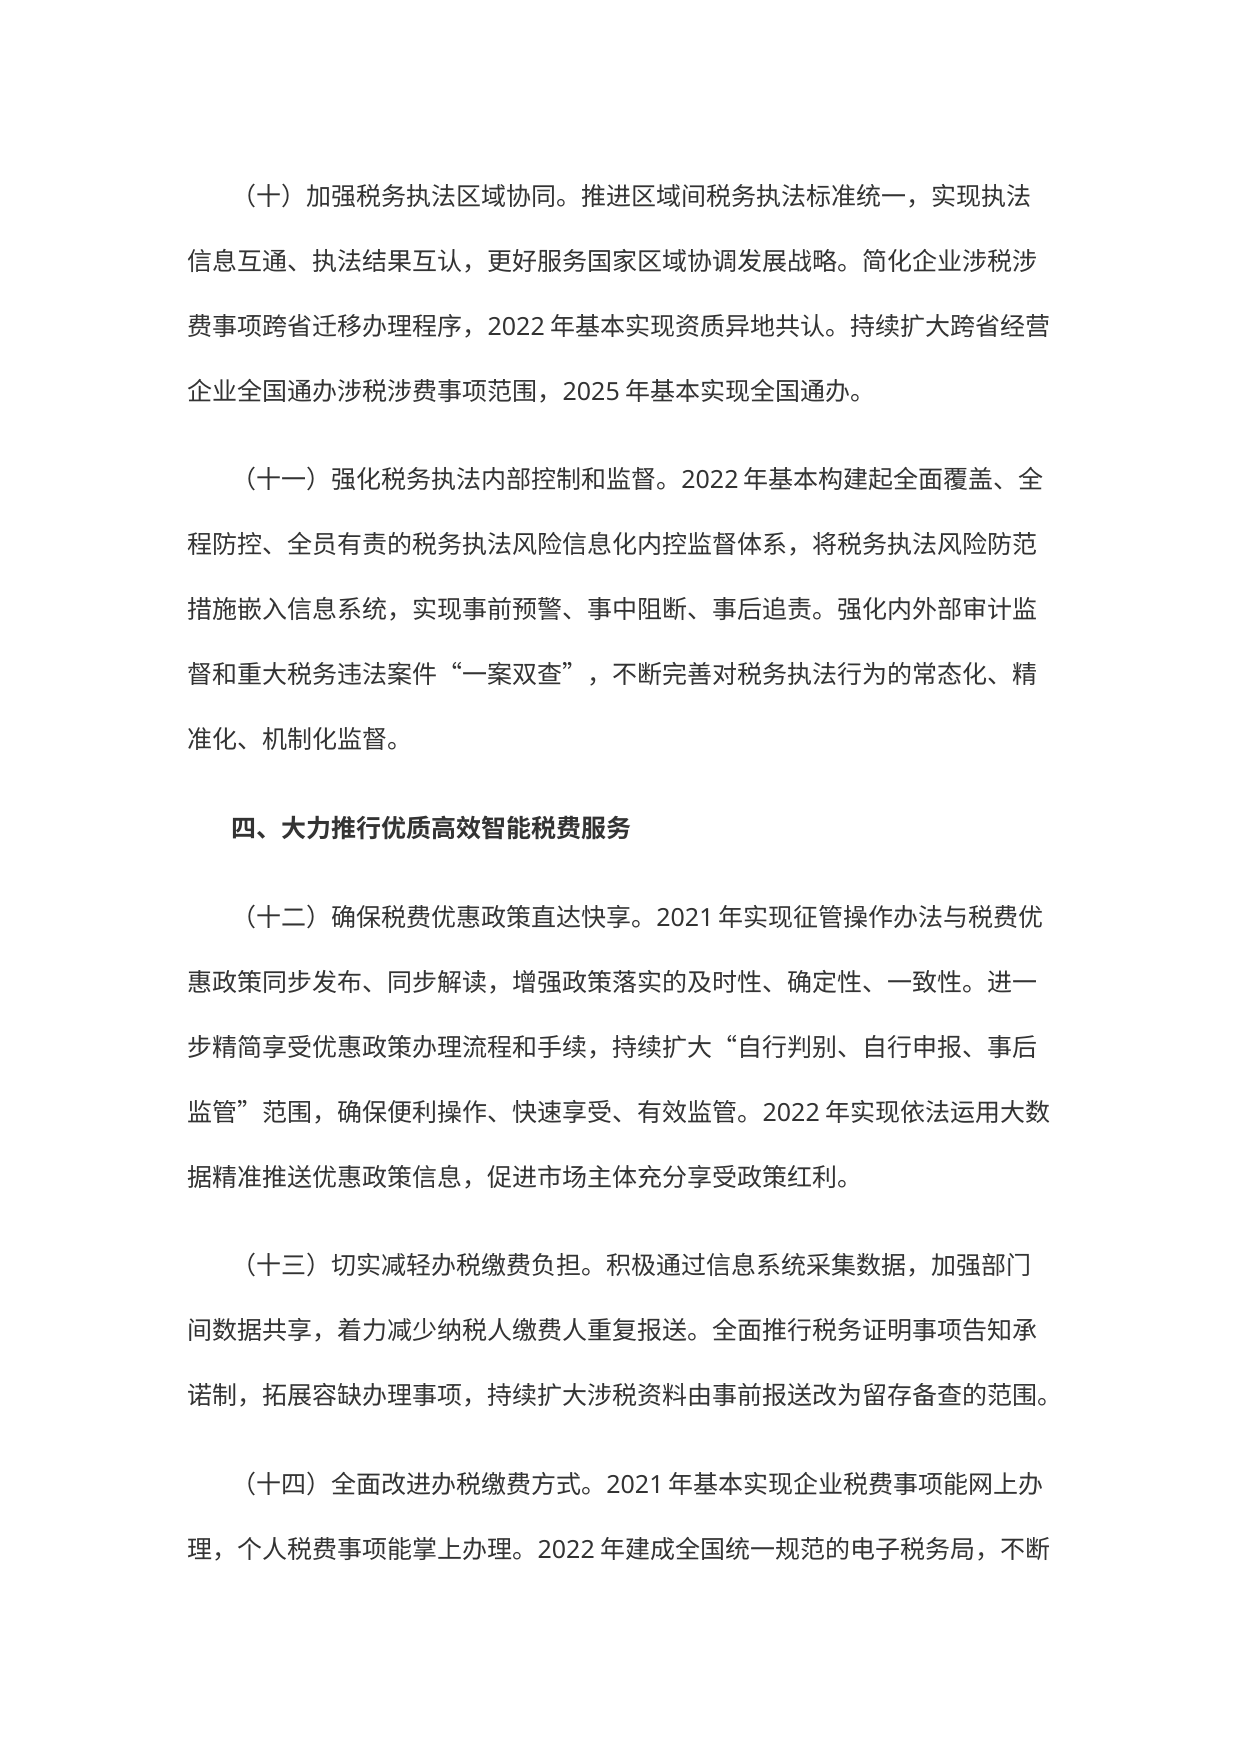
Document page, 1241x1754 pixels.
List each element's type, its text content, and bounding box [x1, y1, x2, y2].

text （十）加强税务执法区域协同。推进区域间税务执法标准统一，实现执法信息互通、执法结果互认，更好服务国家区域协调发展战略。简化企业涉税涉费事项跨省迁移办理程序，2022年基本实现资质异地共认。持续扩大跨省经营企业全国通办涉税涉费事项范围，2025年基本实现全国通办。 [187, 162, 1053, 422]
text （十一）强化税务执法内部控制和监督。2022年基本构建起全面覆盖、全程防控、全员有责的税务执法风险信息化内控监督体系，将税务执法风险防范措施嵌入信息系统，实现事前预警、事中阻断、事后追责。强化内外部审计监督和重大税务违法案件“一案双查”，不断完善对税务执法行为的常态化、精准化、机制化监督。 [187, 446, 1053, 771]
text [187, 1450, 1053, 1580]
text （十二）确保税费优惠政策直达快享。2021年实现征管操作办法与税费优惠政策同步发布、同步解读，增强政策落实的及时性、确定性、一致性。进一步精简享受优惠政策办理流程和手续，持续扩大“自行判别、自行申报、事后监管”范围，确保便利操作、快速享受、有效监管。2022年实现依法运用大数据精准推送优惠政策信息，促进市场主体充分享受政策红利。 [187, 883, 1053, 1208]
text （十三）切实减轻办税缴费负担。积极通过信息系统采集数据，加强部门间数据共享，着力减少纳税人缴费人重复报送。全面推行税务证明事项告知承诺制，拓展容缺办理事项，持续扩大涉税资料由事前报送改为留存备查的范围。 [187, 1231, 1053, 1426]
text 四、大力推行优质高效智能税费服务 [187, 794, 1053, 859]
